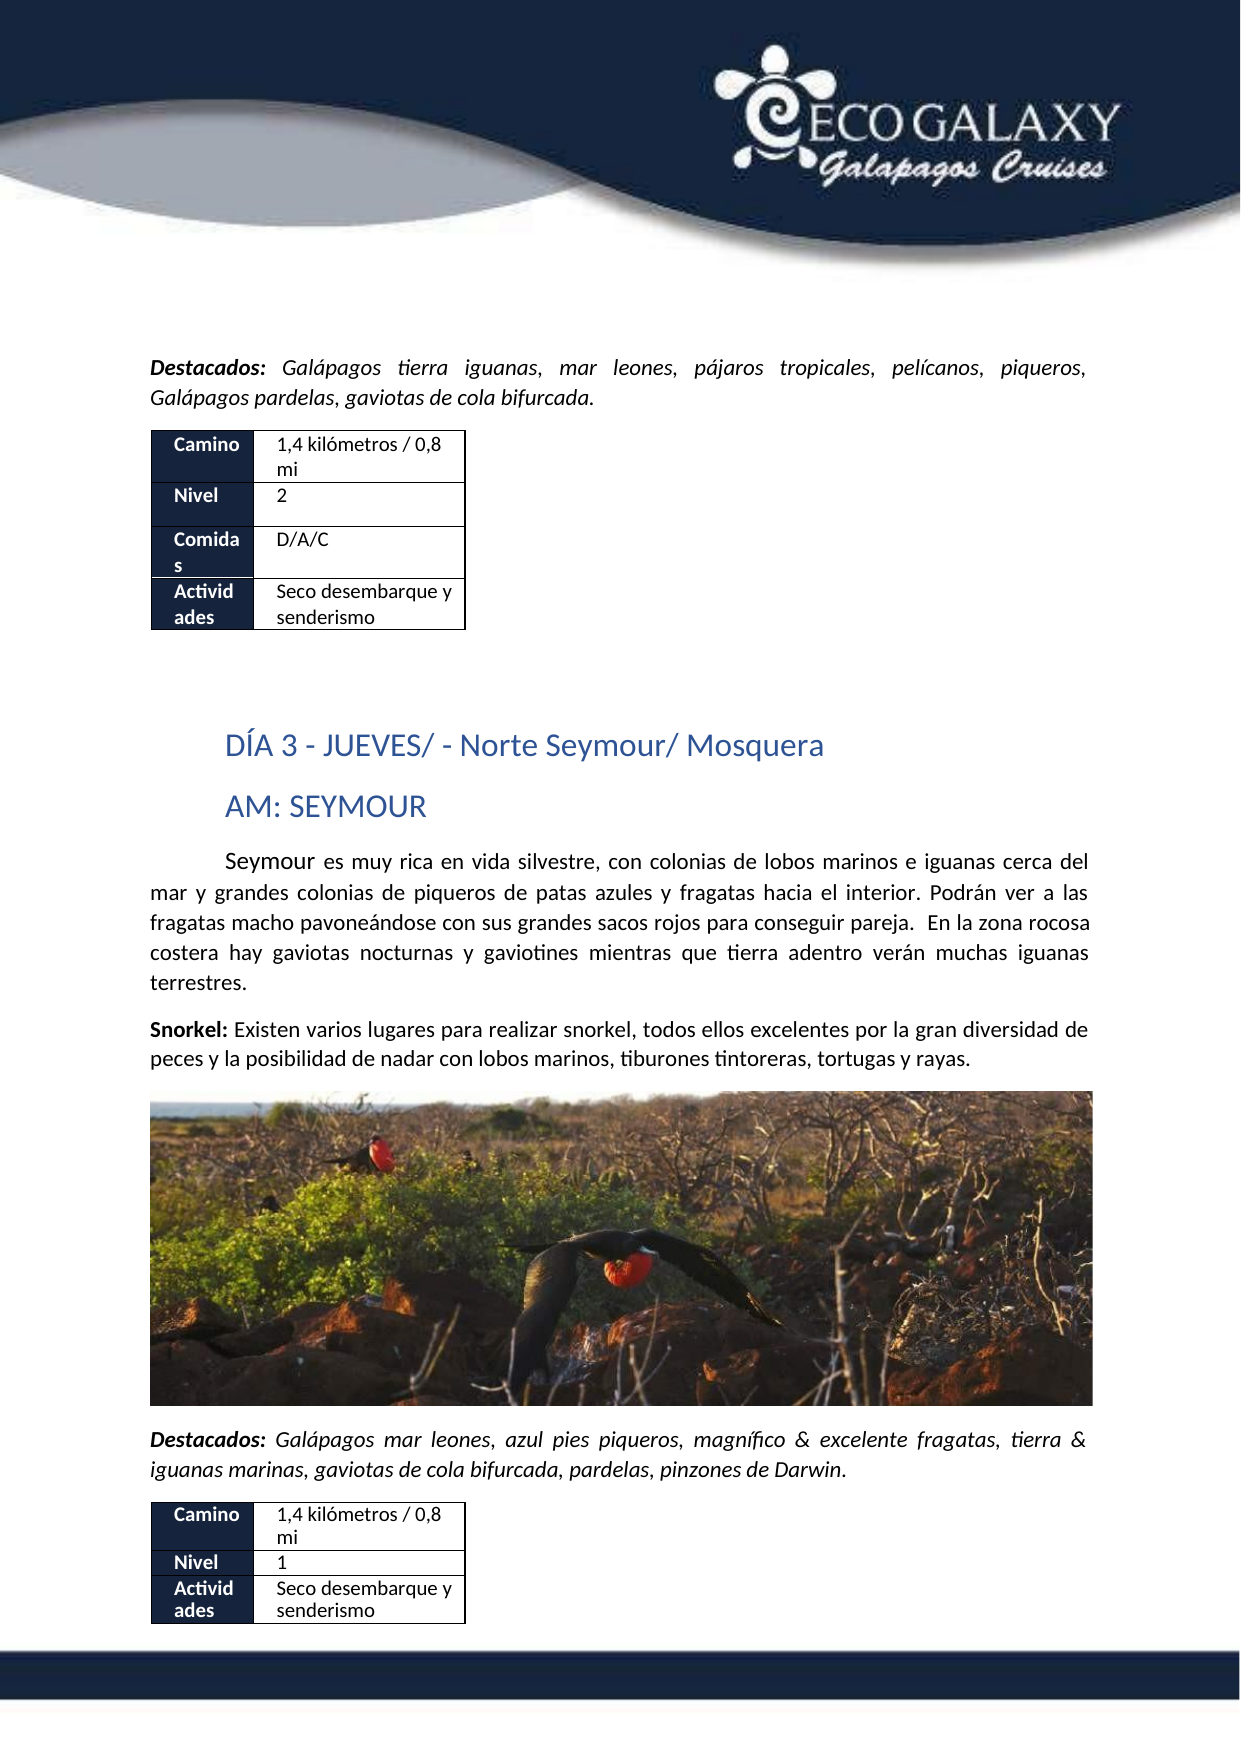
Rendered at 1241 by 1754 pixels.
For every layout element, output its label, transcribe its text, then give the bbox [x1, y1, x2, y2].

table_header Camino [152, 431, 253, 482]
table_header Camino [152, 1503, 253, 1550]
table_cell Seco desembarque y senderismo [254, 1576, 464, 1623]
table_cell 2 [254, 483, 464, 526]
picture [0, 0, 1241, 283]
table_cell Nivel [152, 483, 253, 526]
table_cell Actividades [152, 579, 253, 629]
subtitle Seymour es muy rica en vida silvestre, con colonias de lobos marinos e iguanas cerca del mar y grandes colonias de piqueros de patas azules y fragatas hacia el interior. Podrán ver a las fragatas macho pavoneándose con sus grandes sacos rojos para conseguir pareja. En la zona rocosa costera hay gaviotas nocturnas y gaviotines mientras que tierra adentro verán muchas iguanas terrestres. [150, 845, 1091, 996]
table_cell Actividades [152, 1576, 253, 1623]
text Destacados: Galápagos tierra iguanas, mar leones, pájaros tropicales, pelícanos, piqueros, Galápagos pardelas, gaviotas de cola bifurcada. [150, 353, 1091, 411]
text Destacados: Galápagos mar leones, azul pies piqueros, magnífico & excelente fragatas, tierra & iguanas marinas, gaviotas de cola bifurcada, pardelas, pinzones de Darwin. [150, 1406, 1091, 1483]
table_header 1,4 kilómetros / 0,8 mi [254, 1503, 464, 1550]
table_cell 1 [254, 1551, 464, 1575]
table_cell D/A/C [254, 527, 464, 577]
picture [0, 1643, 1240, 1715]
text Snorkel: Existen varios lugares para realizar snorkel, todos ellos excelentes por la gran diversidad de peces y la posibilidad de nadar con lobos marinos, tiburones tintoreras, tortugas y rayas. [150, 1015, 1091, 1072]
subtitle DÍA 3 - JUEVES/ - Norte Seymour/ Mosquera [150, 724, 857, 765]
subtitle AM: SEYMOUR [150, 785, 857, 825]
table_cell Comidas [152, 527, 253, 577]
table_header 1,4 kilómetros / 0,8 mi [254, 431, 464, 482]
table_cell Nivel [152, 1551, 253, 1575]
picture [150, 1091, 1093, 1406]
table_cell Seco desembarque y senderismo [254, 579, 464, 629]
